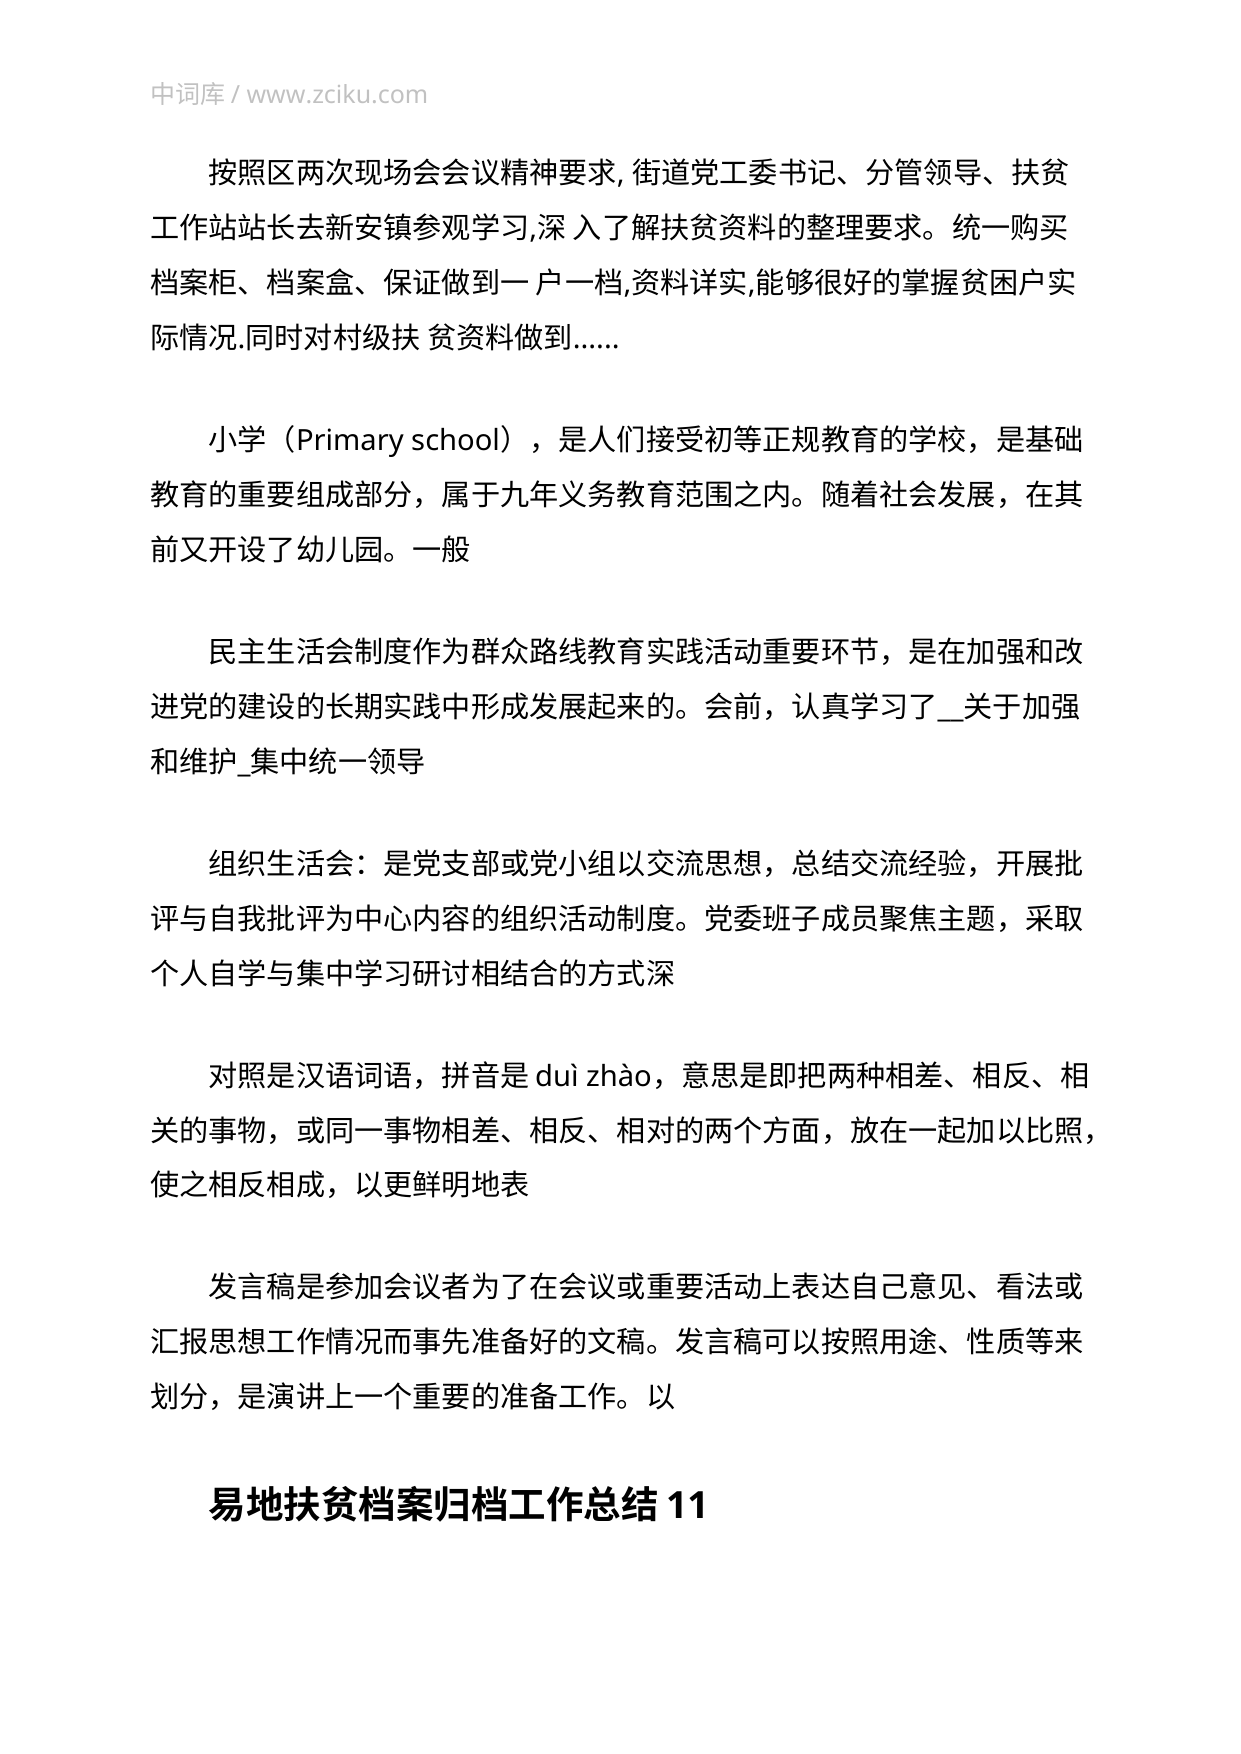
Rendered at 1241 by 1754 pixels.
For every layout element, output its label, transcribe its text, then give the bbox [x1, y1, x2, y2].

text 民主生活会制度作为群众路线教育实践活动重要环节，是在加强和改进党的建设的长期实践中形成发展起来的。会前，认真学习了__关于加强和维护_集中统一领导 [150, 629, 1090, 781]
text 小学（Primary school），是人们接受初等正规教育的学校，是基础教育的重要组成部分，属于九年义务教育范围之内。随着社会发展，在其前又开设了幼儿园。一般 [150, 417, 1090, 569]
text 按照区两次现场会会议精神要求, 街道党工委书记、分管领导、扶贫工作站站长去新安镇参观学习,深 入了解扶贫资料的整理要求。统一购买档案柜、档案盒、保证做到一 户一档,资料详实,能够很好的掌握贫困户实际情况.同时对村级扶 贫资料做到...... [150, 150, 1090, 357]
text 易地扶贫档案归档工作总结11 [150, 1475, 1090, 1530]
text 发言稿是参加会议者为了在会议或重要活动上表达自己意见、看法或汇报思想工作情况而事先准备好的文稿。发言稿可以按照用途、性质等来划分，是演讲上一个重要的准备工作。以 [150, 1264, 1090, 1416]
text 组织生活会：是党支部或党小组以交流思想，总结交流经验，开展批评与自我批评为中心内容的组织活动制度。党委班子成员聚焦主题，采取个人自学与集中学习研讨相结合的方式深 [150, 841, 1090, 993]
text 对照是汉语词语，拼音是duì zhào，意思是即把两种相差、相反、相关的事物，或同一事物相差、相反、相对的两个方面，放在一起加以比照，使之相反相成，以更鲜明地表 [150, 1052, 1090, 1204]
